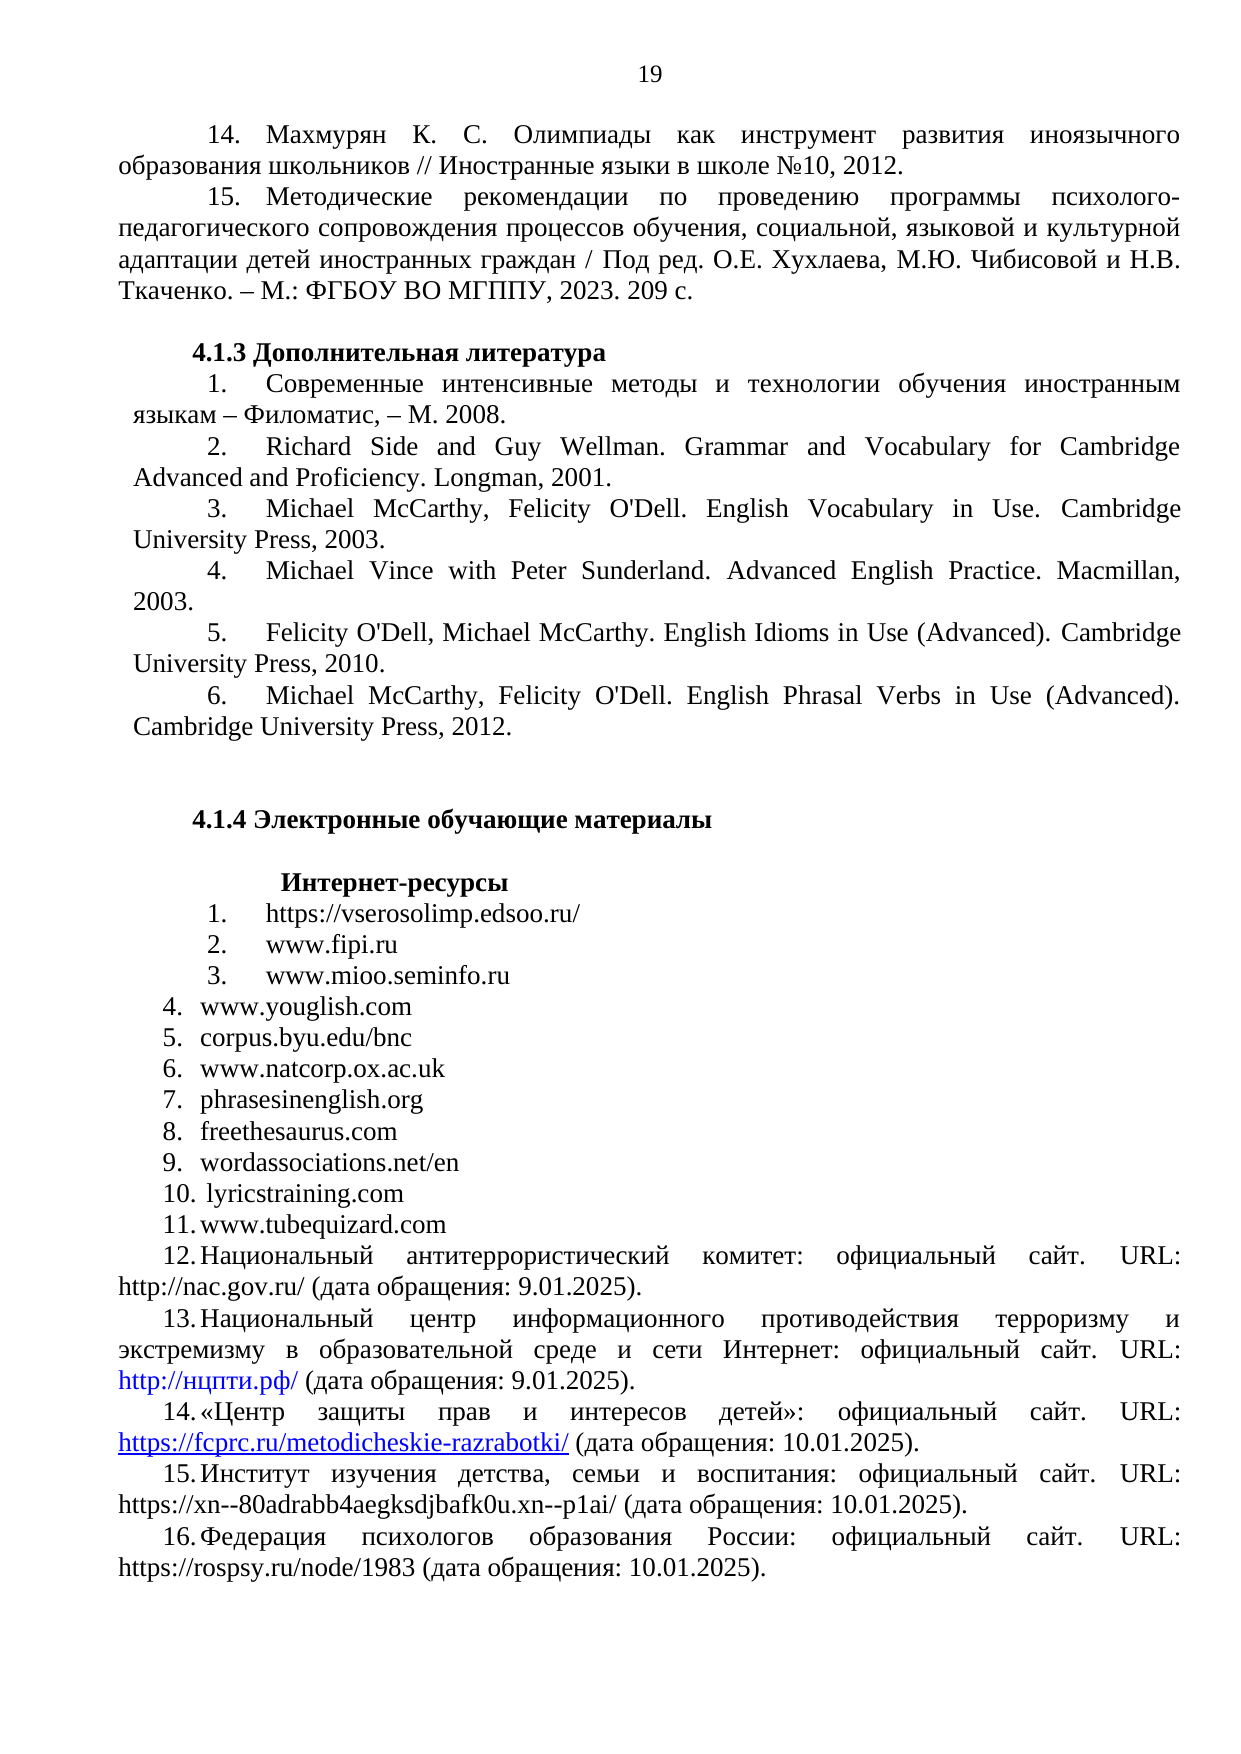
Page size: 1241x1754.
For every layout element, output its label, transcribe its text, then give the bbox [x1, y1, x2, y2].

list Michael McCarthy, Felicity O'Dell. English Phrasal Verbs in Use (Advanced). Cambridge University Press, 2012. [133, 679, 1181, 741]
list wordassociations.net/en [162, 1146, 1181, 1177]
list «Центр защиты прав и интересов детей»: официальный сайт. URL: https://fcprc.ru/metodicheskie-razrabotki/ (дата обращения: 10.01.2025). [118, 1395, 1181, 1457]
list Felicity O'Dell, Michael McCarthy. English Idioms in Use (Advanced). Cambridge University Press, 2010. [133, 616, 1181, 679]
list Федерация психологов образования России: официальный сайт. URL: https://rospsy.ru/node/1983 (дата обращения: 10.01.2025). [118, 1520, 1181, 1582]
list Национальный антитеррористический комитет: официальный сайт. URL: http://nac.gov.ru/ (дата обращения: 9.01.2025). [118, 1239, 1181, 1302]
list www.youglish.com [162, 990, 1181, 1021]
list phrasesinenglish.org [162, 1084, 1181, 1115]
list Методические рекомендации по проведению программы психолого-педагогического сопровождения процессов обучения, социальной, языковой и культурной адаптации детей иностранных граждан / Под ред. О.Е. Хухлаева, М.Ю. Чибисовой и Н.В. Ткаченко. – М.: ФГБОУ ВО МГППУ, 2023. 209 с. [118, 180, 1181, 305]
list corpus.byu.edu/bnc [162, 1021, 1181, 1052]
text 4.1.3 Дополнительная литература [118, 336, 1181, 367]
list Michael McCarthy, Felicity O'Dell. English Vocabulary in Use. Cambridge University Press, 2003. [133, 492, 1181, 554]
list www.mioo.seminfo.ru [207, 959, 1181, 990]
list Richard Side and Guy Wellman. Grammar and Vocabulary for Cambridge Advanced and Proficiency. Longman, 2001. [133, 429, 1181, 492]
list www.fipi.ru [207, 928, 1181, 959]
list www.tubequizard.com [162, 1208, 1181, 1239]
list freethesaurus.com [162, 1115, 1181, 1146]
list Современные интенсивные методы и технологии обучения иностранным языкам – Филоматис, – М. 2008. [133, 367, 1181, 429]
list Национальный центр информационного противодействия терроризму и экстремизму в образовательной среде и сети Интернет: официальный сайт. URL: http://нцпти.рф/ (дата обращения: 9.01.2025). [118, 1302, 1181, 1395]
list Институт изучения детства, семьи и воспитания: официальный сайт. URL: https://xn--80adrabb4aegksdjbafk0u.xn--p1ai/ (дата обращения: 10.01.2025). [118, 1457, 1181, 1520]
list https://vserosolimp.edsoo.ru/ [207, 897, 1181, 928]
list lyricstraining.com [162, 1177, 1181, 1208]
list www.natcorp.ox.ac.uk [162, 1052, 1181, 1084]
text 4.1.4 Электронные обучающие материалы [118, 803, 1181, 834]
list Махмурян К. С. Олимпиады как инструмент развития иноязычного образования школьников // Иностранные языки в школе №10, 2012. [118, 118, 1181, 180]
list Michael Vince with Peter Sunderland. Advanced English Practice. Macmillan, 2003. [133, 554, 1181, 616]
text Интернет-ресурсы [207, 866, 1181, 897]
